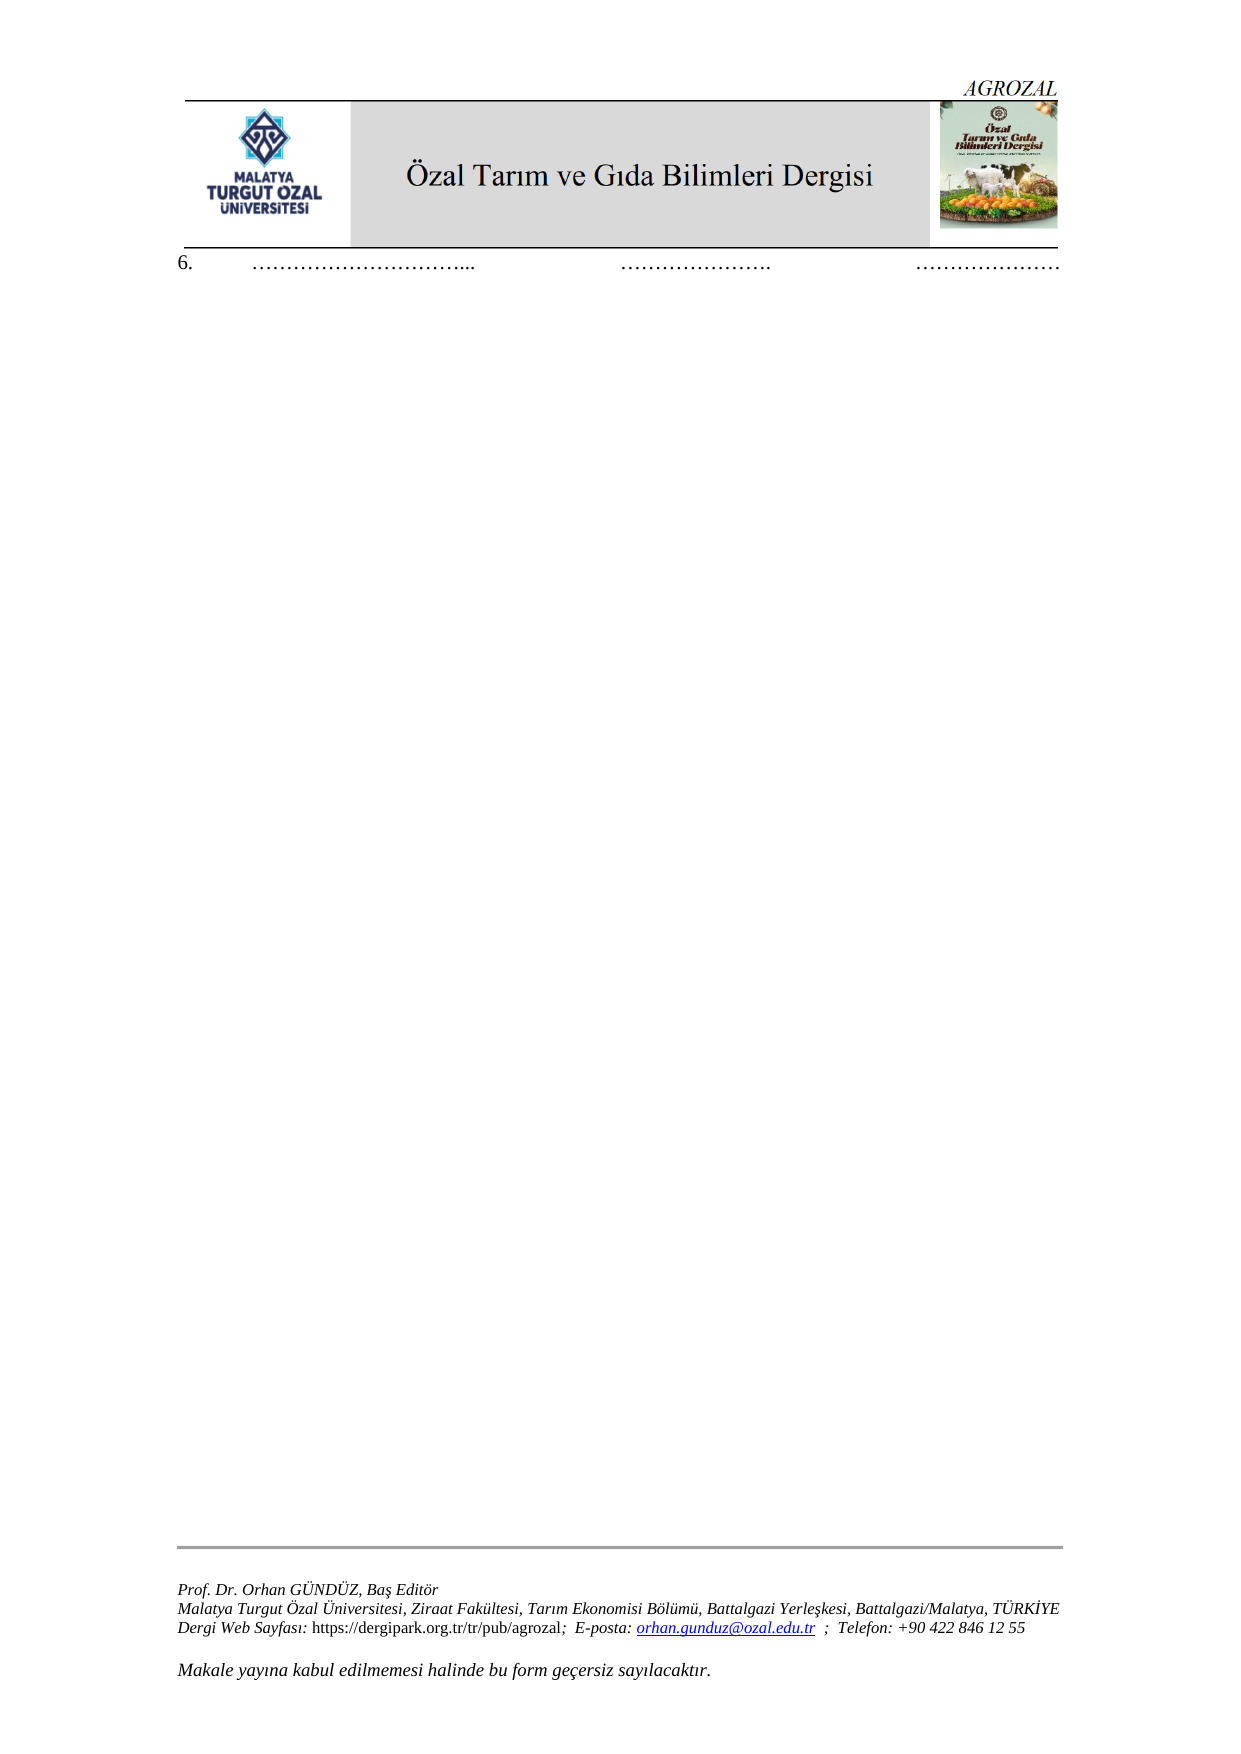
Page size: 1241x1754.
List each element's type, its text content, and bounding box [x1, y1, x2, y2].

text 6. …………………………... …………………. ………………… [177, 250, 1063, 274]
picture [171, 73, 1058, 250]
